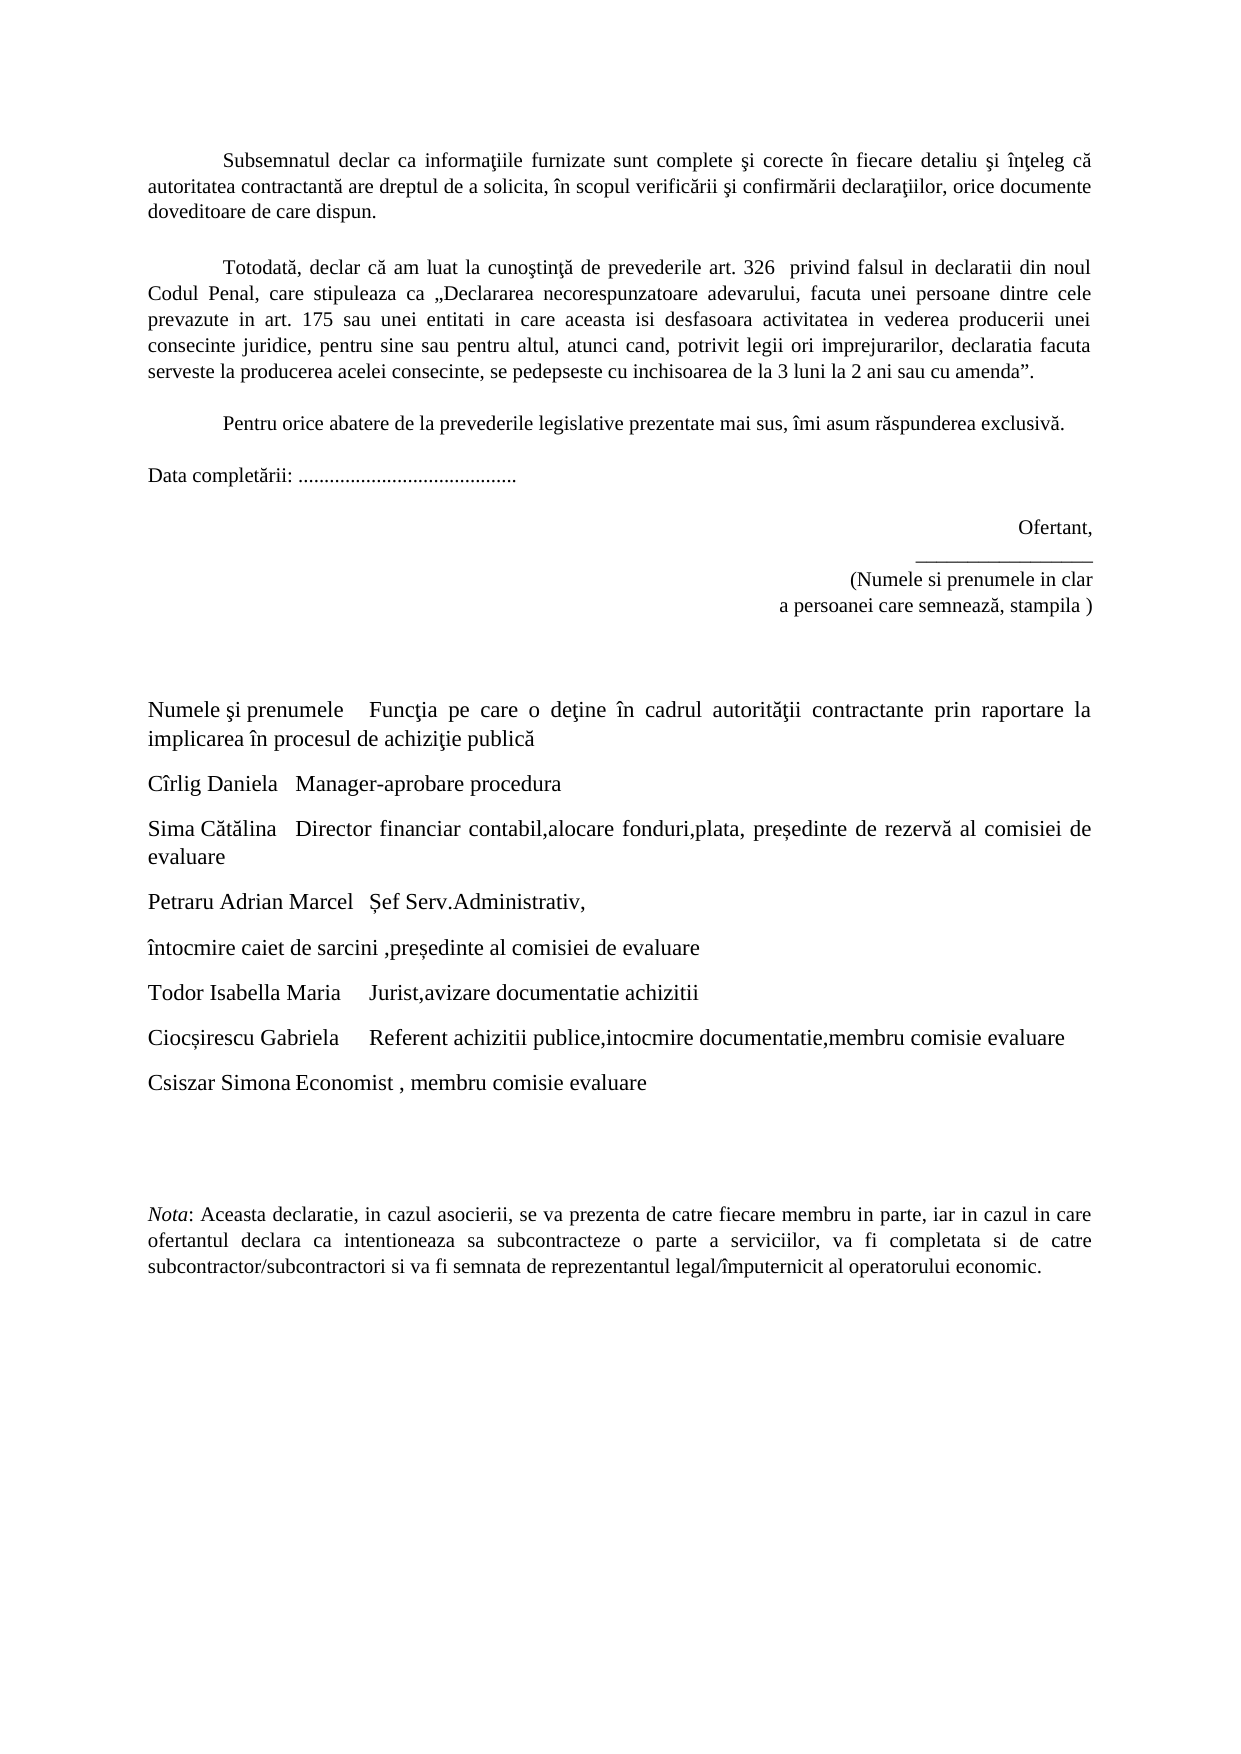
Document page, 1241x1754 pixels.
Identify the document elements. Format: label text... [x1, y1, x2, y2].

text Ciocșirescu Gabriela Referent achizitii publice,intocmire documentatie,membru comisie evaluare [148, 1024, 1093, 1050]
text Ofertant, [148, 515, 1093, 539]
text Cîrlig Daniela Manager-aprobare procedura [148, 770, 1093, 796]
text Todor Isabella Maria Jurist,avizare documentatie achizitii [148, 979, 1093, 1005]
text a persoanei care semnează, stampila ) [148, 592, 1093, 617]
text Numele şi prenumele Funcţia pe care o deţine în cadrul autorităţii contractante prin raportare la implicarea în procesul de achiziţie publică [148, 696, 1093, 751]
text Sima Cătălina Director financiar contabil,alocare fonduri,plata, președinte de rezervă al comisiei de evaluare [148, 815, 1093, 870]
text întocmire caiet de sarcini ,președinte al comisiei de evaluare [148, 933, 1093, 960]
text _________________ [148, 541, 1093, 565]
text Totodată, declar că am luat la cunoştinţă de prevederile art. 326 privind falsul in declaratii din noul Codul Penal, care stipuleaza ca „Declararea necorespunzatoare adevarului, facuta unei persoane dintre cele prevazute in art. 175 sau unei entitati in care aceasta isi desfasoara activitatea in vederea producerii unei consecinte juridice, pentru sine sau pentru altul, atunci cand, potrivit legii ori imprejurarilor, declaratia facuta serveste la producerea acelei consecinte, se pedepseste cu inchisoarea de la 3 luni la 2 ani sau cu amenda”. [148, 255, 1093, 383]
text Subsemnatul declar ca informaţiile furnizate sunt complete şi corecte în fiecare detaliu şi înţeleg că autoritatea contractantă are dreptul de a solicita, în scopul verificării şi confirmării declaraţiilor, orice documente doveditoare de care dispun. [148, 148, 1093, 223]
text Csiszar Simona Economist , membru comisie evaluare [148, 1069, 1093, 1095]
text Data completării: .......................................... [148, 463, 1093, 487]
text (Numele si prenumele in clar [148, 567, 1093, 591]
text Pentru orice abatere de la prevederile legislative prezentate mai sus, îmi asum răspunderea exclusivă. [148, 411, 1093, 435]
text Nota: Aceasta declaratie, in cazul asocierii, se va prezenta de catre fiecare membru in parte, iar in cazul in care ofertantul declara ca intentioneaza sa subcontracteze o parte a serviciilor, va fi completata si de catre subcontractor/subcontractori si va fi semnata de reprezentantul legal/împuternicit al operatorului economic. [148, 1202, 1093, 1278]
text Petraru Adrian Marcel Șef Serv.Administrativ, [148, 888, 1093, 915]
